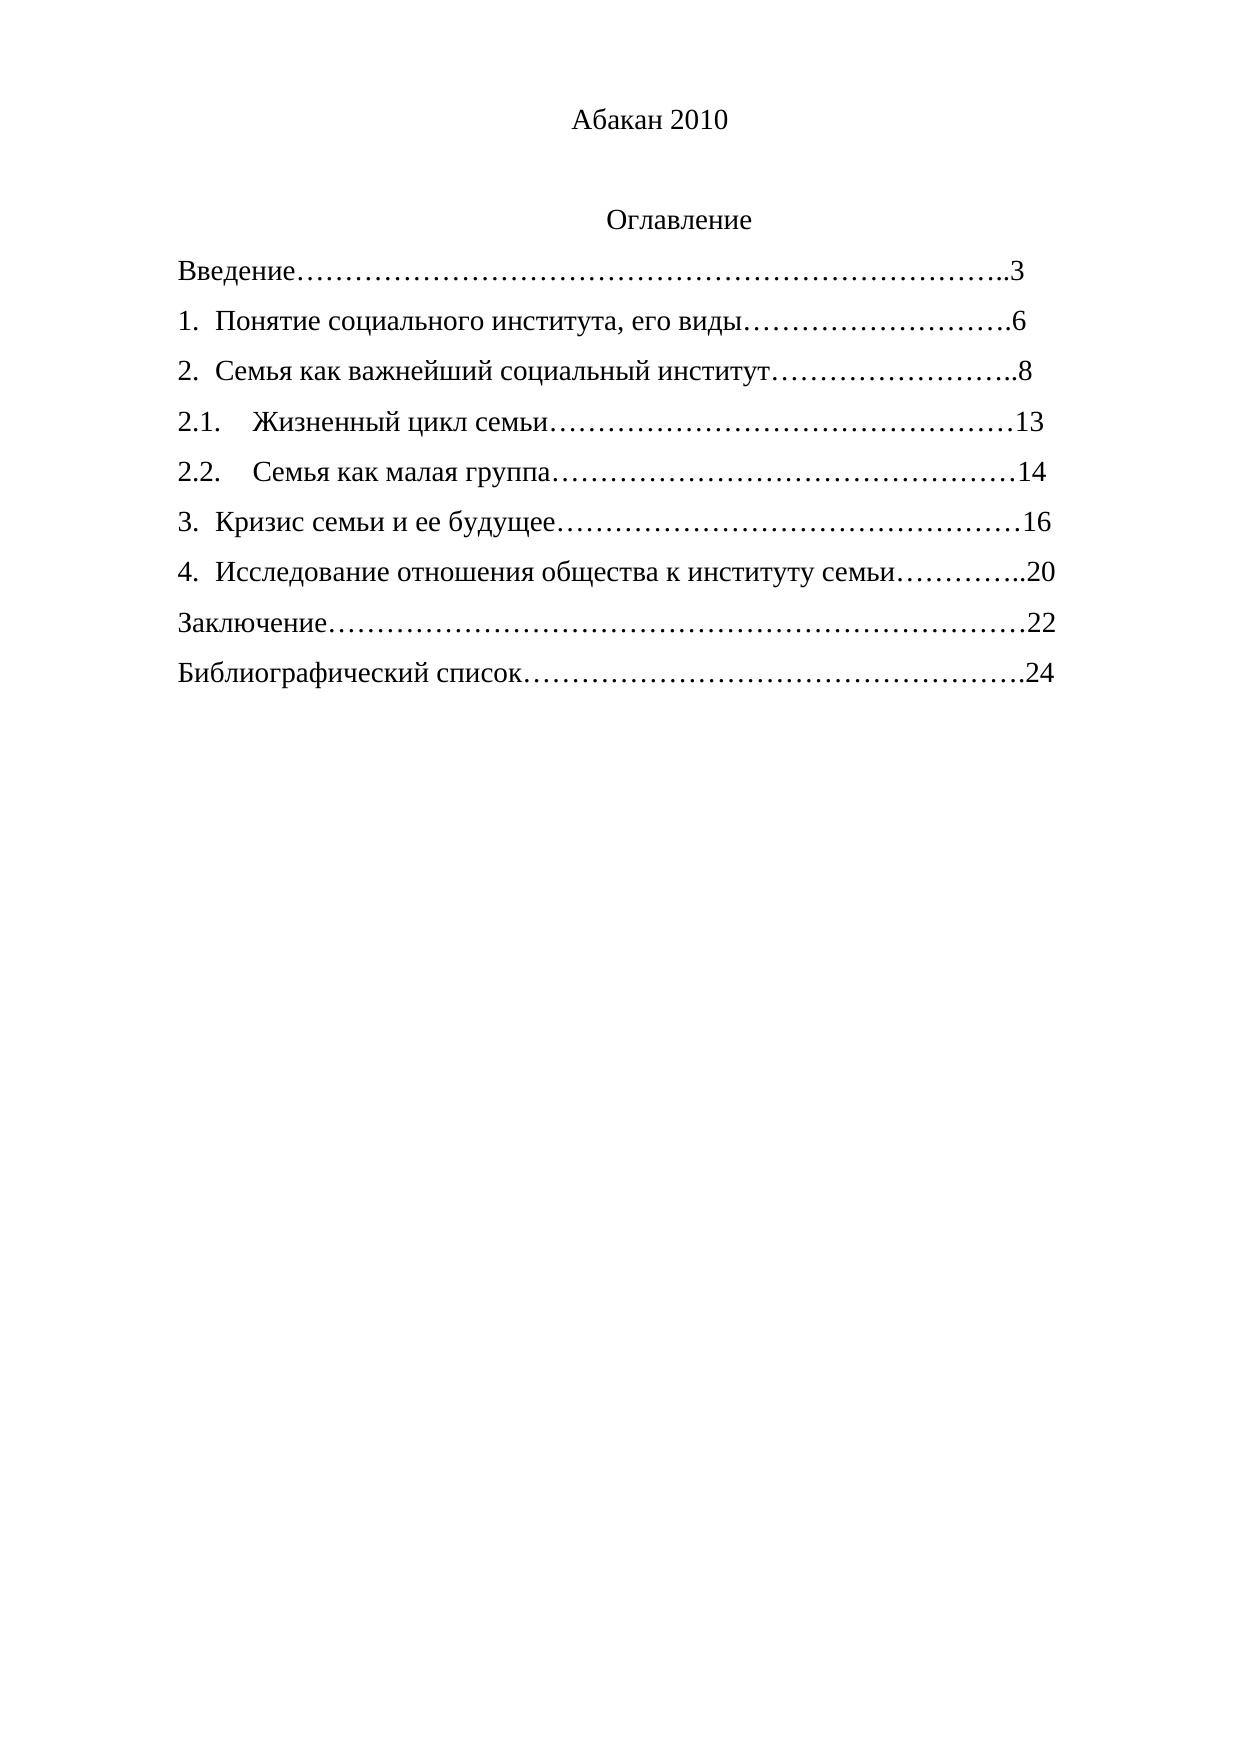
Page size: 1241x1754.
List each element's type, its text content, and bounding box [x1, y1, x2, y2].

text Библиографический список…………………………………………….24 [177, 655, 1181, 689]
list Семья как важнейший социальный институт……………………..8 [177, 353, 1181, 387]
text Введение………………………………………………………………..3 [118, 253, 1181, 286]
list Жизненный цикл семьи…………………………………………13 [177, 404, 1181, 437]
list Понятие социального института, его виды……………………….6 [177, 303, 1181, 337]
text Абакан 2010 [118, 102, 1181, 135]
text Оглавление [118, 202, 1181, 236]
list Семья как малая группа…………………………………………14 [177, 454, 1181, 487]
text Заключение………………………………………………………………22 [177, 605, 1181, 638]
list Исследование отношения общества к институту семьи…………..20 [177, 554, 1181, 588]
list Кризис семьи и ее будущее…………………………………………16 [177, 504, 1181, 538]
